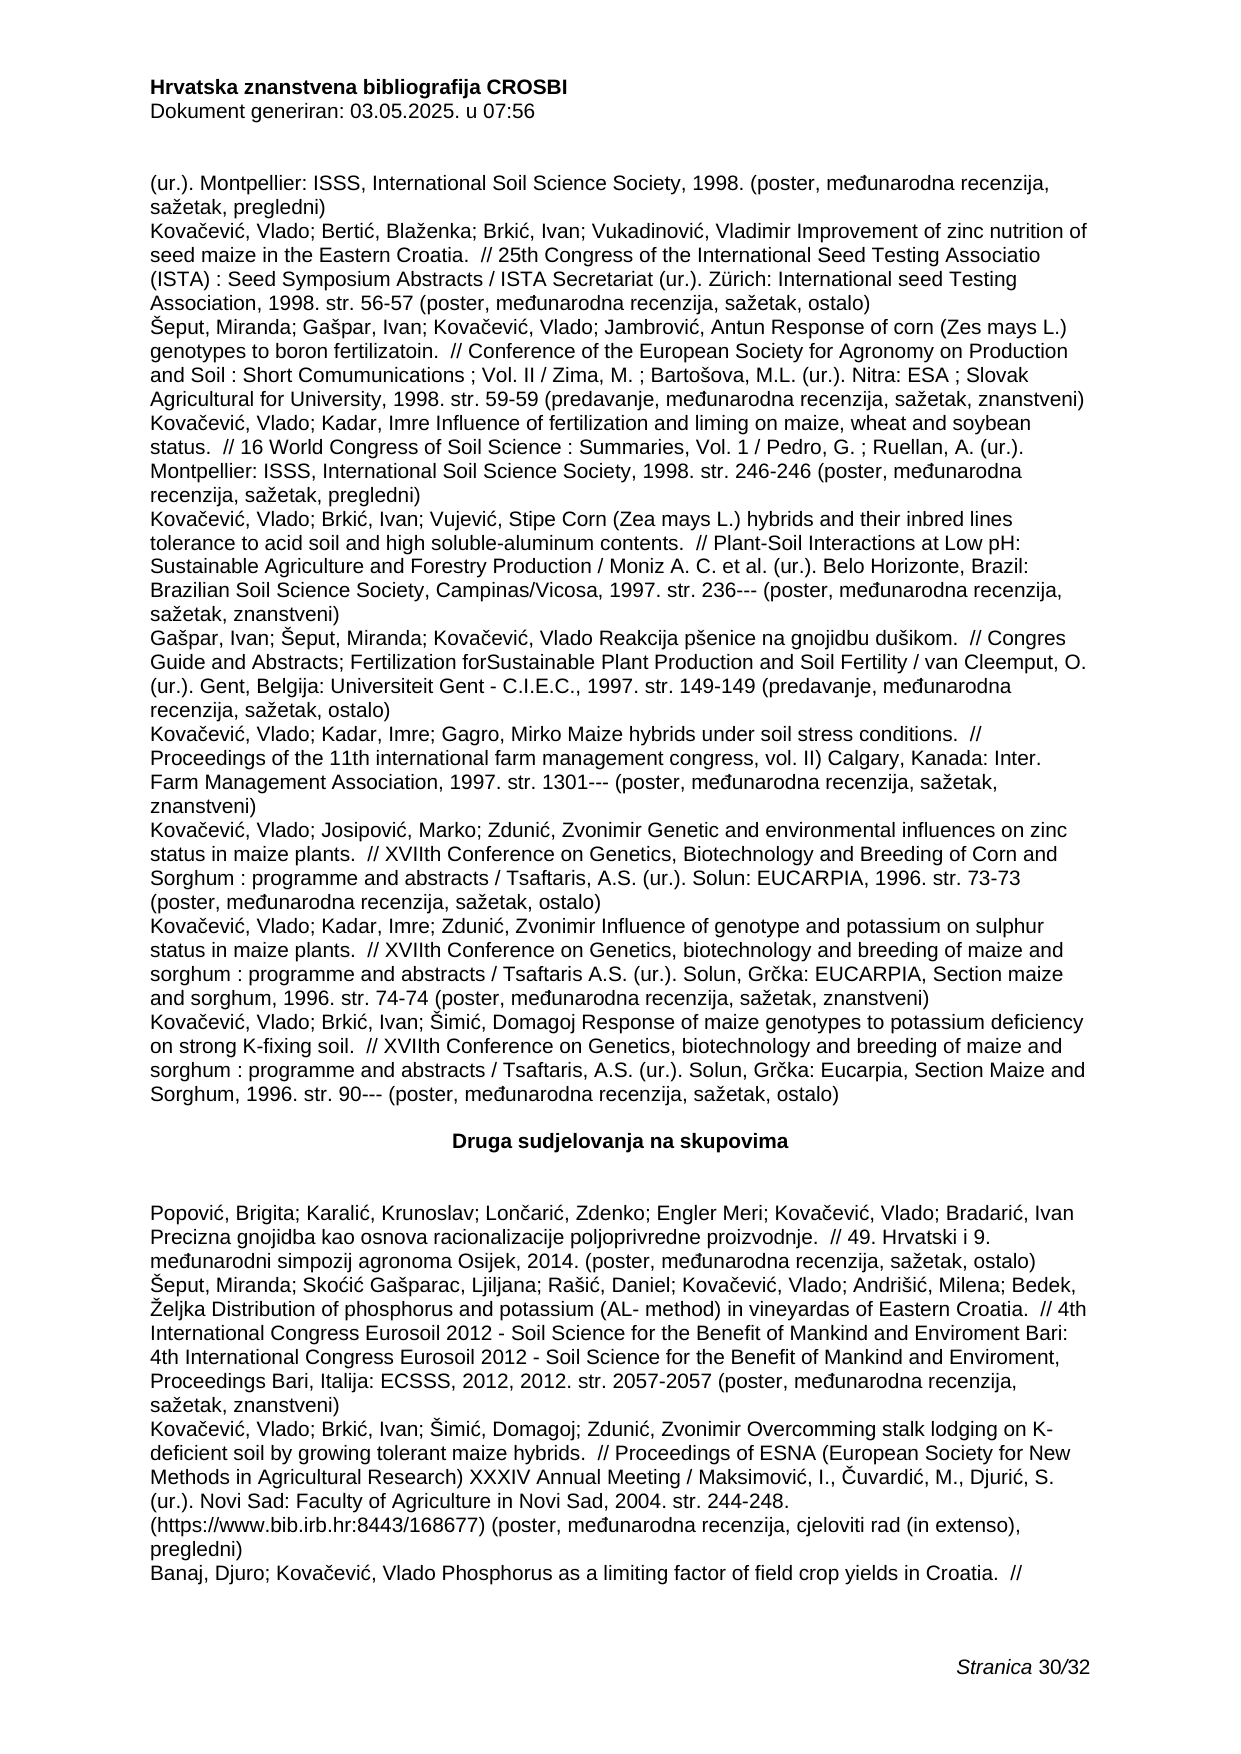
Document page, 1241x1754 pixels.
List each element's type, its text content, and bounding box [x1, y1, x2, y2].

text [150, 1561, 1090, 1584]
text Kovačević, Vlado; Josipović, Marko; Zdunić, Zvonimir [150, 818, 1090, 914]
text Kovačević, Vlado; Kadar, Imre; Gagro, Mirko [150, 722, 1090, 818]
text Kovačević, Vlado; Bertić, Blaženka; Brkić, Ivan; Vukadinović, Vladimir [150, 219, 1090, 315]
text Šeput, Miranda; Skoćić Gašparac, Ljiljana; Rašić, Daniel; Kovačević, Vlado; Andrišić, Milena; Bedek, Željka [150, 1273, 1090, 1417]
text Gašpar, Ivan; Šeput, Miranda; Kovačević, Vlado [150, 626, 1090, 722]
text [150, 171, 1090, 219]
text Kovačević, Vlado; Kadar, Imre; Zdunić, Zvonimir [150, 914, 1090, 1009]
text Šeput, Miranda; Gašpar, Ivan; Kovačević, Vlado; Jambrović, Antun [150, 315, 1090, 411]
text Kovačević, Vlado; Brkić, Ivan; Šimić, Domagoj [150, 1009, 1090, 1105]
text Kovačević, Vlado; Kadar, Imre [150, 411, 1090, 506]
text Kovačević, Vlado; Brkić, Ivan; Vujević, Stipe [150, 506, 1090, 626]
subtitle Druga sudjelovanja na skupovima [150, 1129, 1090, 1153]
text Kovačević, Vlado; Brkić, Ivan; Šimić, Domagoj; Zdunić, Zvonimir [150, 1417, 1090, 1561]
text Popović, Brigita; Karalić, Krunoslav; Lončarić, Zdenko; Engler Meri; Kovačević, Vlado; Bradarić, Ivan [150, 1201, 1090, 1273]
